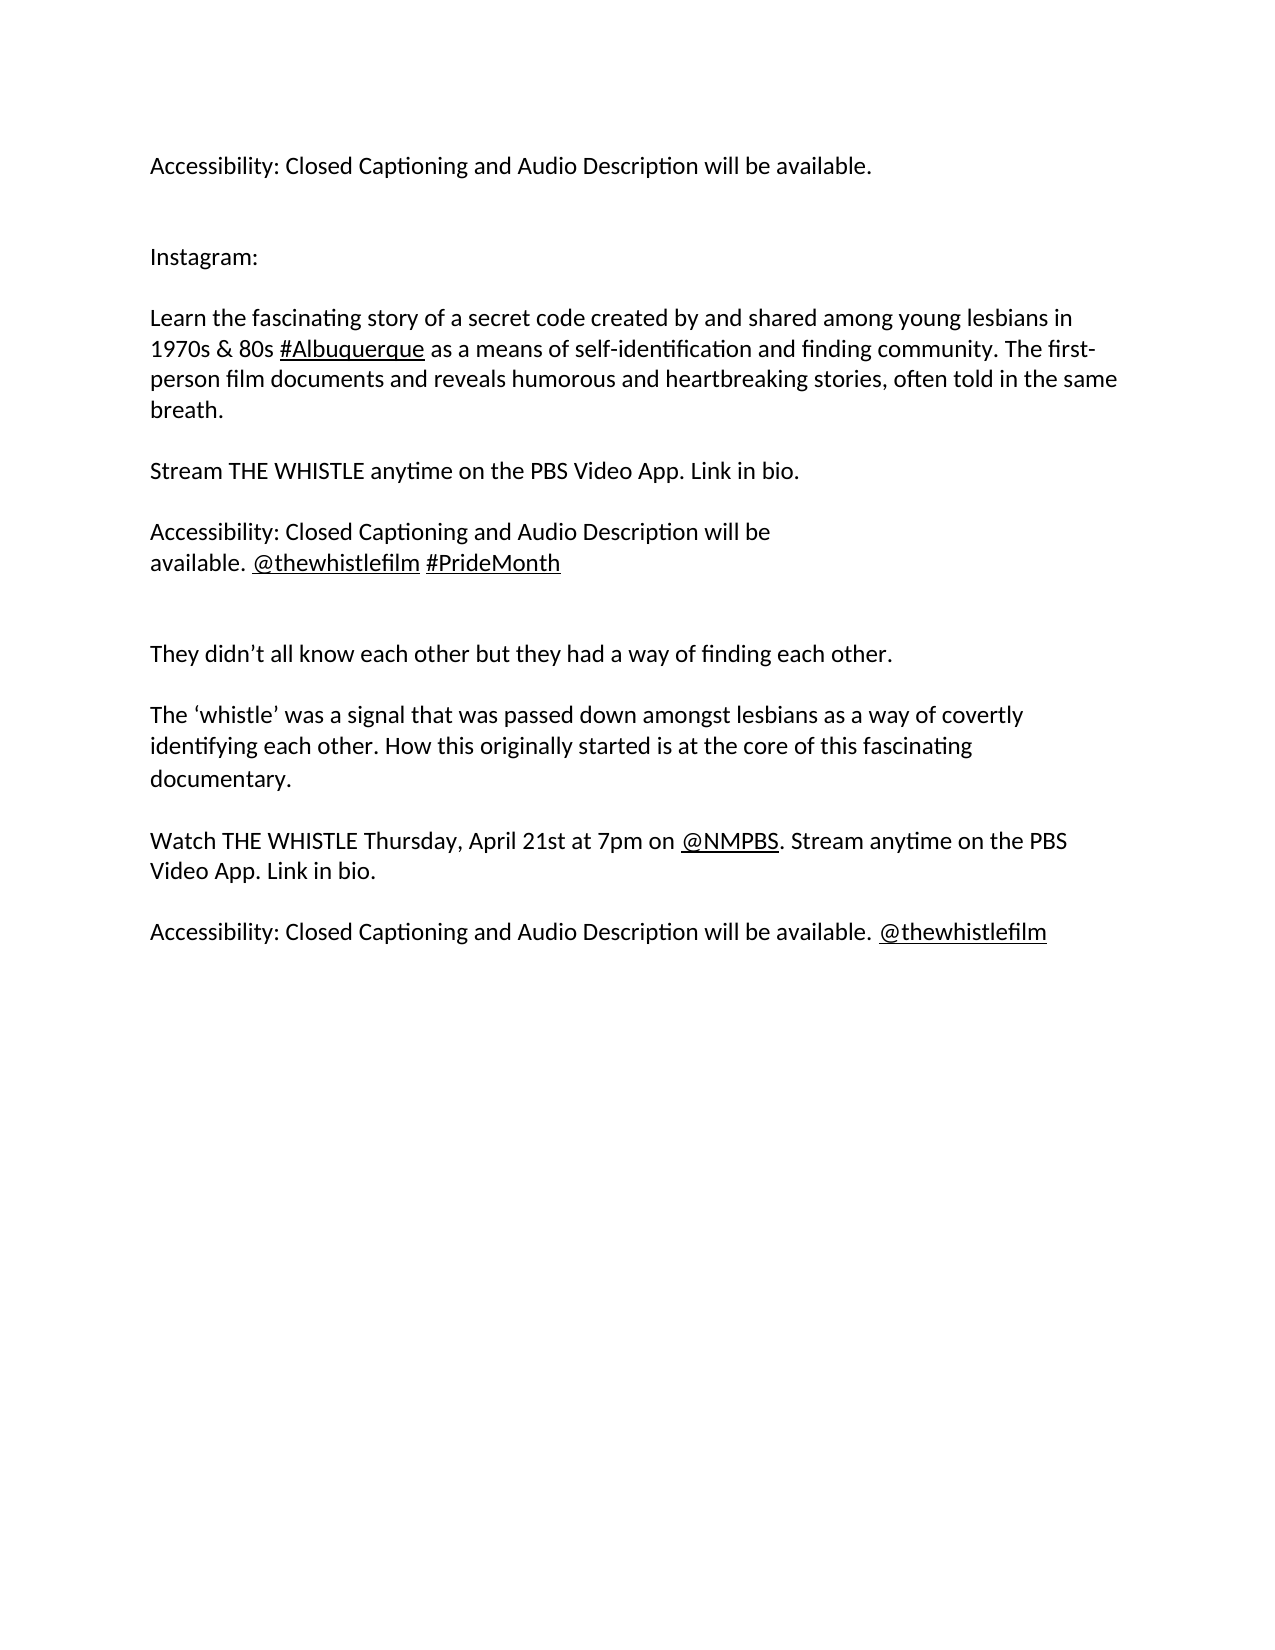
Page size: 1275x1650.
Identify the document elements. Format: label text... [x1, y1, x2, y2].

text Learn the fascinating story of a secret code created by and shared among young lesbians in 1970s & 80s #Albuquerque as a means of self-identification and finding community. The first-person film documents and reveals humorous and heartbreaking stories, often told in the same breath. Stream THE WHISTLE anytime on the PBS Video App. Link in bio. Accessibility: Closed Captioning and Audio Description will be available. @thewhistlefilm #PrideMonth [150, 303, 1125, 577]
text Accessibility: Closed Captioning and Audio Description will be available. [150, 150, 1125, 181]
text Instagram: [150, 242, 1125, 272]
text They didn’t all know each other but they had a way of finding each other. The ‘whistle’ was a signal that was passed down amongst lesbians as a way of covertly identifying each other. How this originally started is at the core of this fascinating documentary.⁠⠀ Watch THE WHISTLE Thursday, April 21st at 7pm on @NMPBS. Stream anytime on the PBS Video App. Link in bio. Accessibility: Closed Captioning and Audio Description will be available. @thewhistlefilm [150, 638, 1125, 947]
